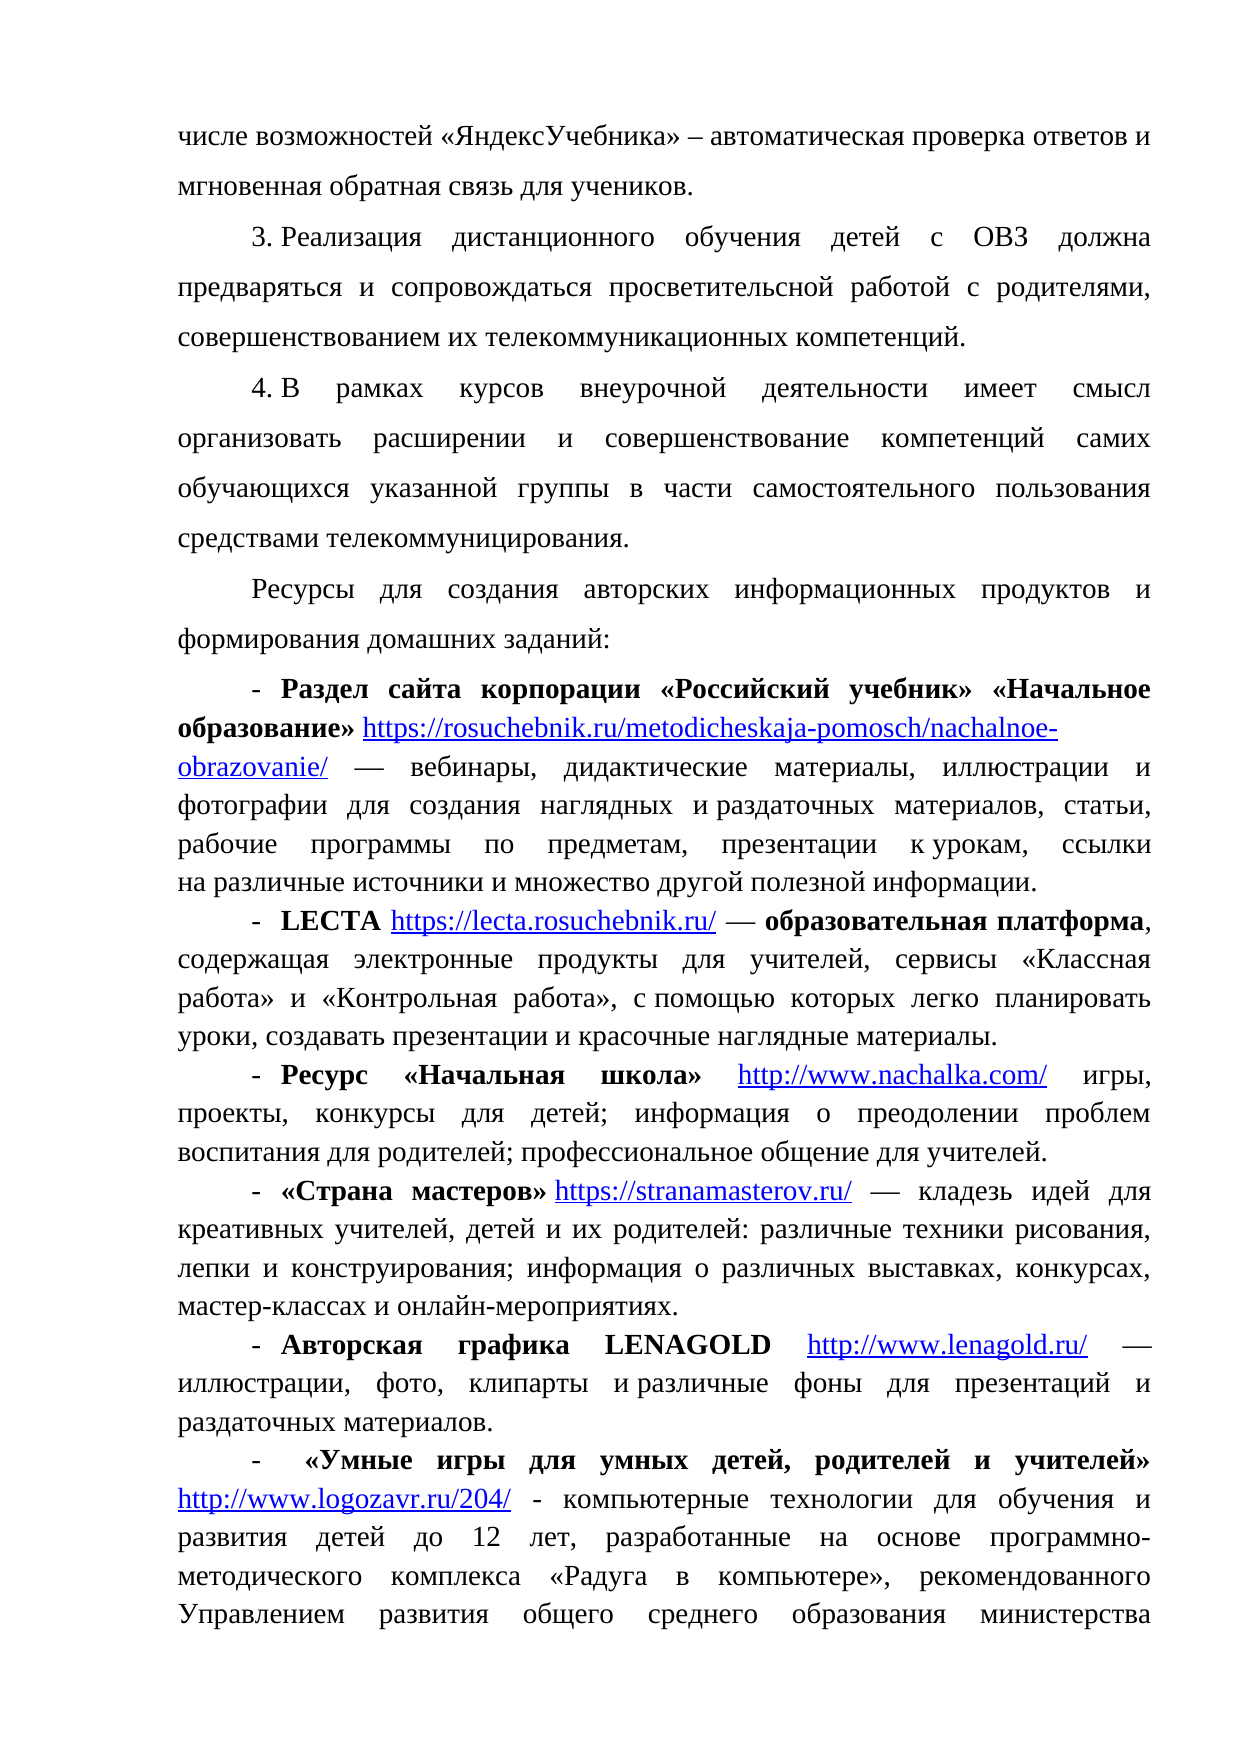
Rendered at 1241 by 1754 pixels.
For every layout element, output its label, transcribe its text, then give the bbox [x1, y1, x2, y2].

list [177, 1442, 1152, 1630]
list «Страна мастеров» https://stranamasterov.ru/ — кладезь идей для креативных учителей, детей и их родителей: различные техники рисования, лепки и конструирования; информация о различных выставках, конкурсах, мастер-классах и онлайн-мероприятиях. [177, 1173, 1152, 1322]
list Реализация дистанционного обучения детей с ОВЗ должна предваряться и сопровождаться просветительсной работой с родителями, совершенствованием их телекоммуникационных компетенций. [177, 219, 1152, 353]
list Раздел сайта корпорации «Российский учебник» «Начальное образование» https://rosuchebnik.ru/metodicheskaja-pomosch/nachalnoe-obrazovanie/ — вебинары, дидактические материалы, иллюстрации и фотографии для создания наглядных и раздаточных материалов, статьи, рабочие программы по предметам, презентации к урокам, ссылки на различные источники и множество другой полезной информации. [177, 672, 1152, 898]
text Ресурсы для создания авторских информационных продуктов и формирования домашних заданий: [177, 571, 1152, 655]
list LECTA https://lecta.rosuchebnik.ru/ — образовательная платформа, содержащая электронные продукты для учителей, сервисы «Классная работа» и «Контрольная работа», с помощью которых легко планировать уроки, создавать презентации и красочные наглядные материалы. [177, 903, 1152, 1052]
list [177, 152, 1152, 202]
list В рамках курсов внеурочной деятельности имеет смысл организовать расширении и совершенствование компетенций самих обучающихся указанной группы в части самостоятельного пользования средствами телекоммуницирования. [177, 370, 1152, 554]
list Авторская графика LENAGOLD http://www.lenagold.ru/ —иллюстрации, фото, клипарты и различные фоны для презентаций и раздаточных материалов. [177, 1327, 1152, 1437]
list Ресурс «Начальная школа» http://www.nachalka.com/ игры, проекты, конкурсы для детей; информация о преодолении проблем воспитания для родителей; профессиональное общение для учителей. [177, 1057, 1152, 1168]
